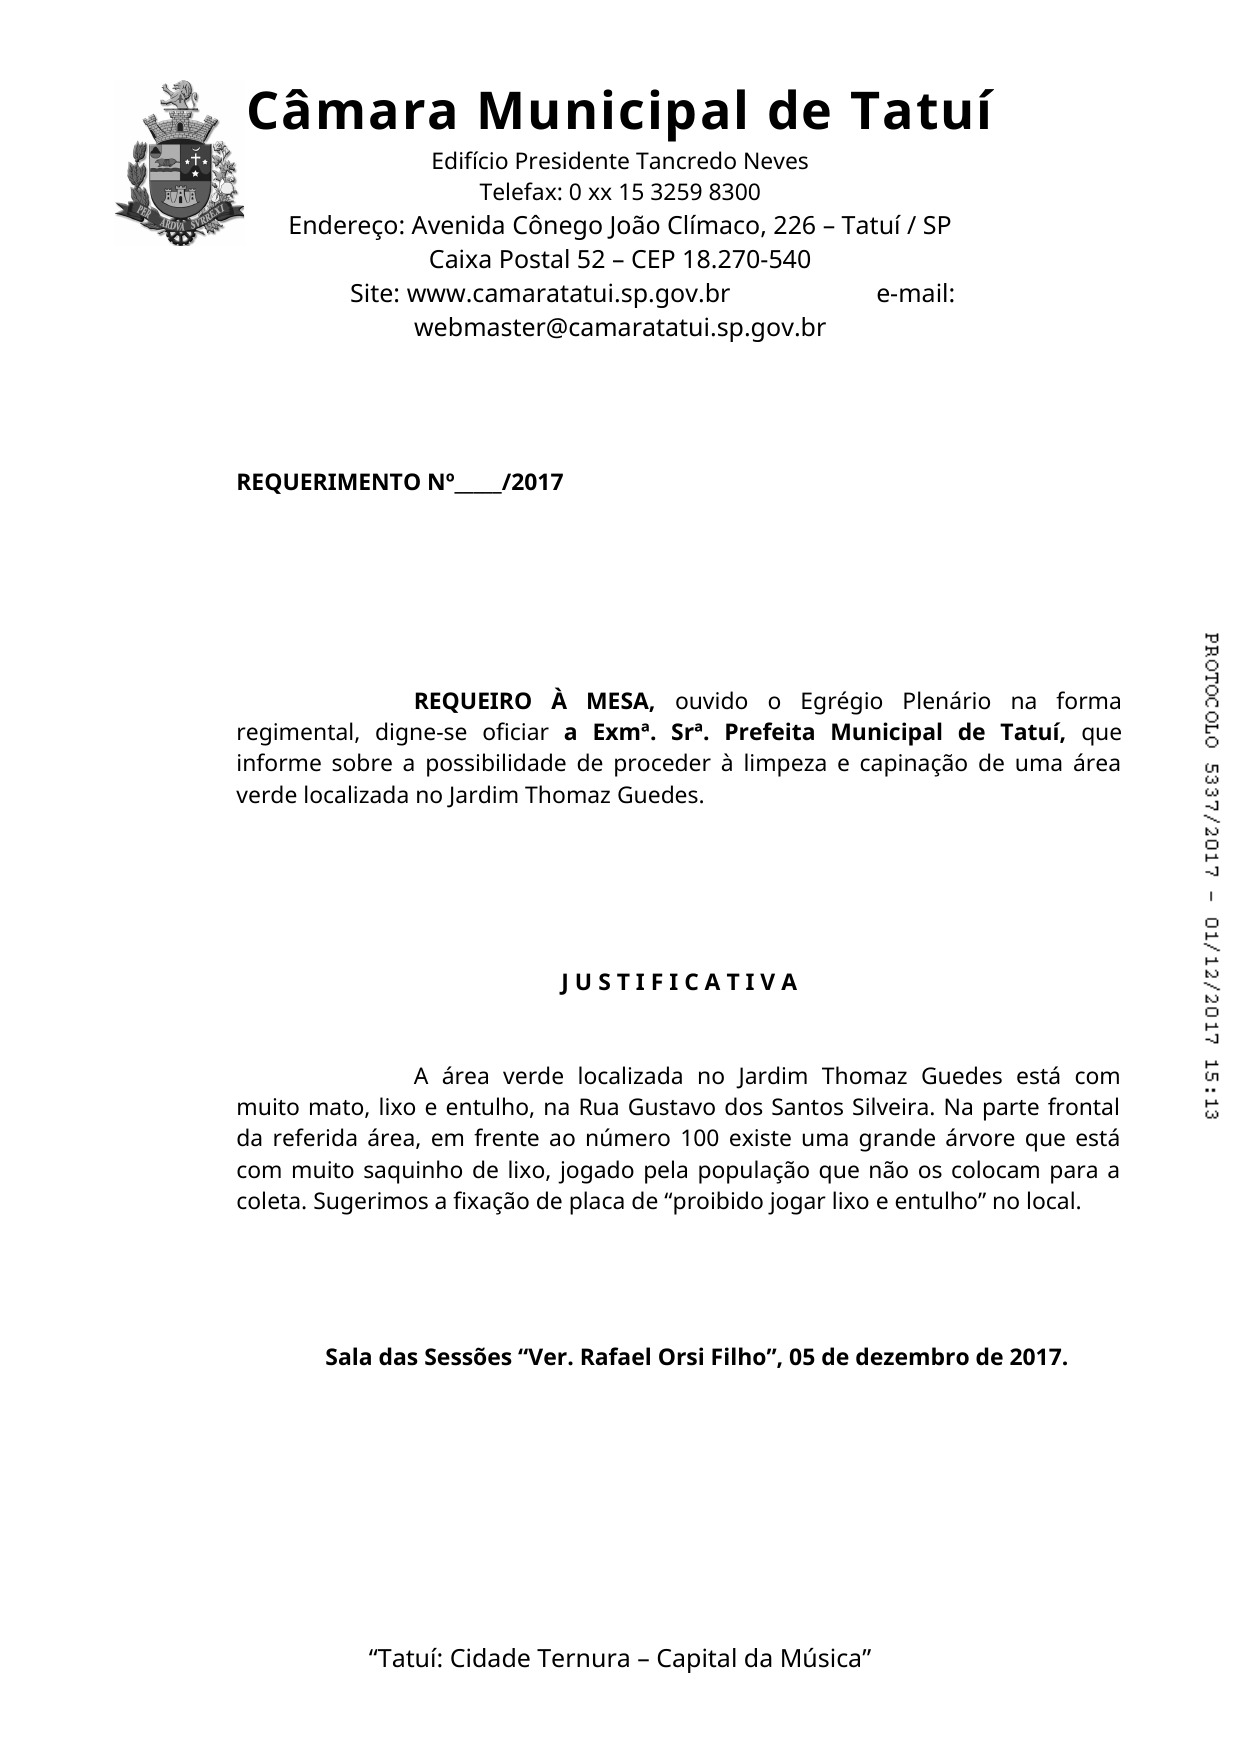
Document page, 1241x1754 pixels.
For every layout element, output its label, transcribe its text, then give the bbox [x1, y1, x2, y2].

text REQUEIRO À MESA, ouvido o Egrégio Plenário na forma regimental, digne-se oficiar a Exmª. Srª. Prefeita Municipal de Tatuí, que informe sobre a possibilidade de proceder à limpeza e capinação de uma área verde localizada no Jardim Thomaz Guedes. [236, 685, 1122, 810]
text J U S T I F I C A T I V A [236, 966, 1122, 997]
text Sala das Sessões “Ver. Rafael Orsi Filho”, 05 de dezembro de 2017. [236, 1341, 1122, 1372]
picture [1177, 629, 1241, 1125]
text REQUERIMENTO Nº_____/2017 [236, 466, 1122, 497]
text A área verde localizada no Jardim Thomaz Guedes está com muito mato, lixo e entulho, na Rua Gustavo dos Santos Silveira. Na parte frontal da referida área, em frente ao número 100 existe uma grande árvore que está com muito saquinho de lixo, jogado pela população que não os colocam para a coleta. Sugerimos a fixação de placa de “proibido jogar lixo e entulho” no local. [236, 1060, 1122, 1216]
